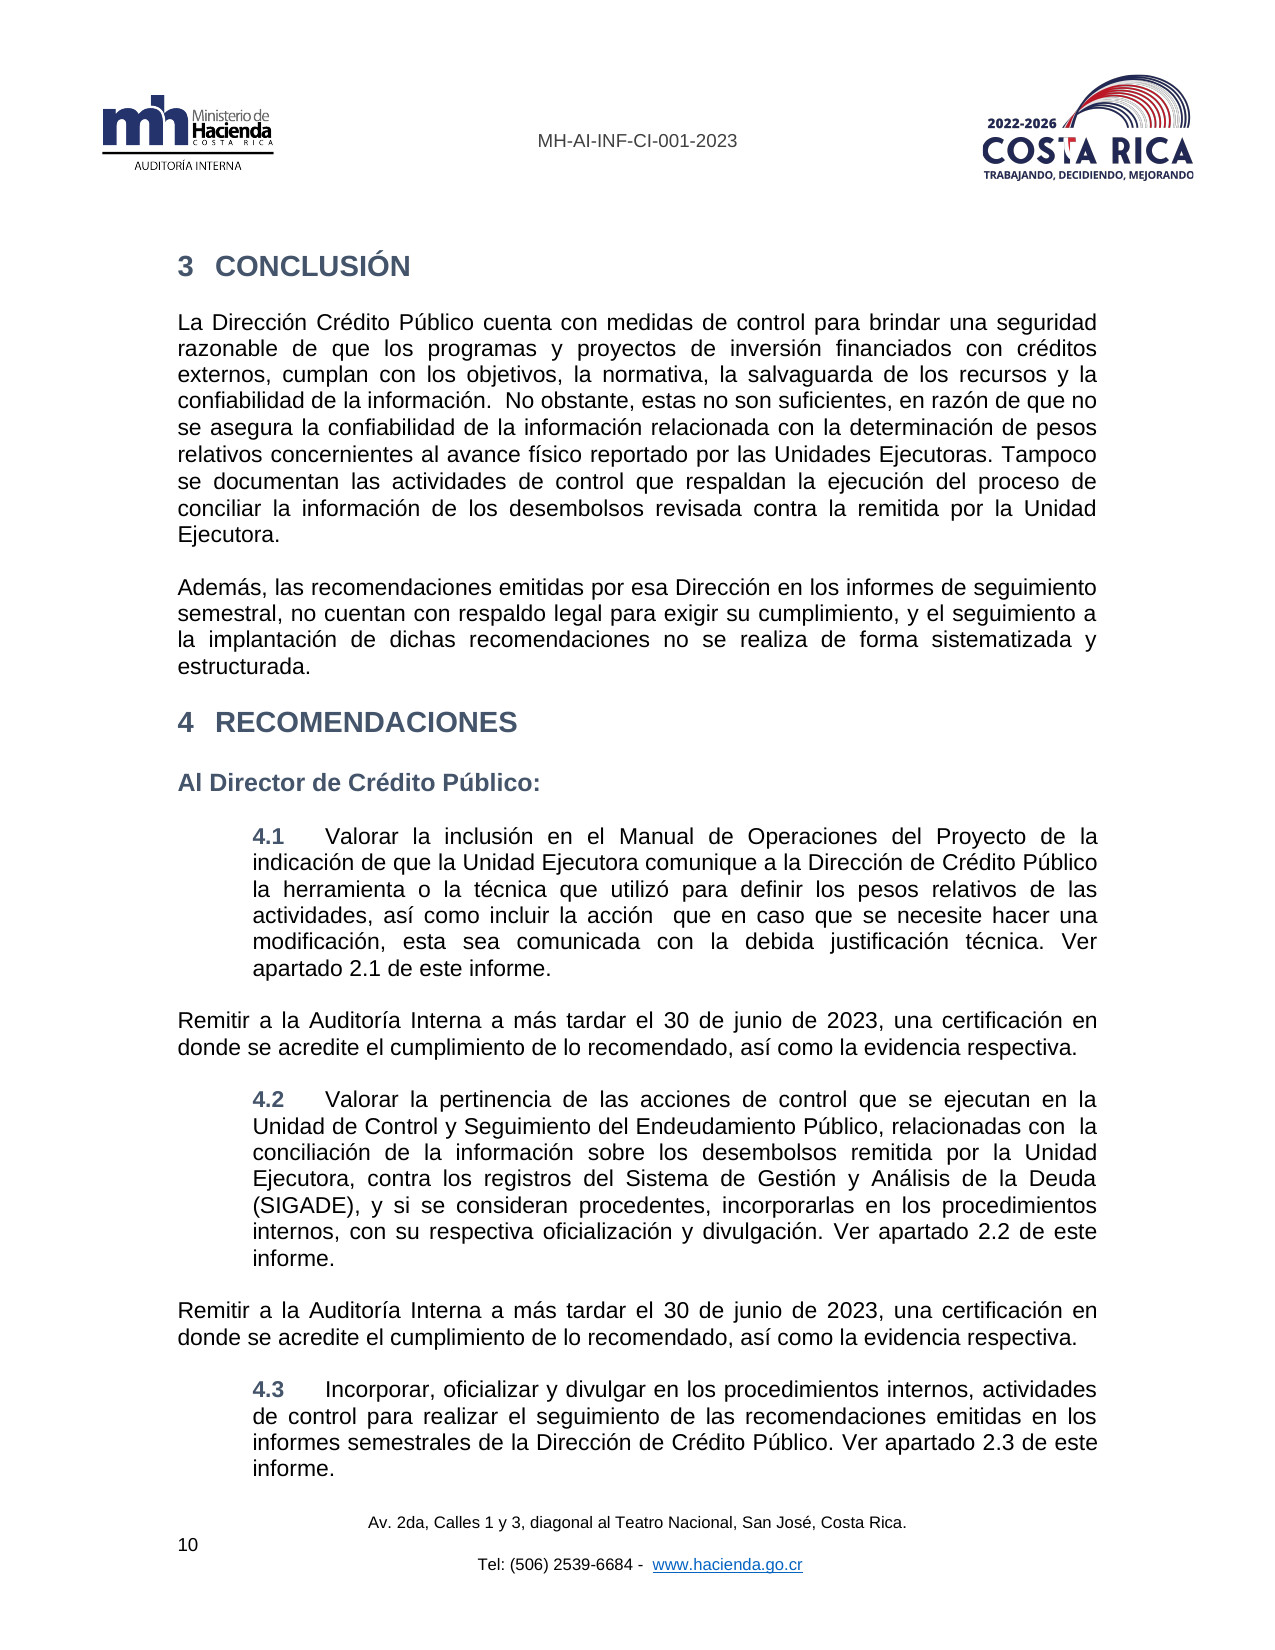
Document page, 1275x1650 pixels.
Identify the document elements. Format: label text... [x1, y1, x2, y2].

list Valorar la inclusión en el Manual de Operaciones del Proyecto de la indicación de que la Unidad Ejecutora comunique a la Dirección de Crédito Público la herramienta o la técnica que utilizó para definir los pesos relativos de las actividades, así como incluir la acción que en caso que se necesite hacer una modificación, esta sea comunicada con la debida justificación técnica. Ver apartado 2.1 de este informe. [252, 823, 1098, 981]
text Al Director de Crédito Público: [177, 768, 1096, 796]
text Además, las recomendaciones emitidas por esa Dirección en los informes de seguimiento semestral, no cuentan con respaldo legal para exigir su cumplimiento, y el seguimiento a la implantación de dichas recomendaciones no se realiza de forma sistematizada y estructurada. [177, 574, 1098, 679]
subtitle CONCLUSIÓN [177, 248, 1098, 282]
subtitle RECOMENDACIONES [177, 705, 1098, 739]
text La Dirección Crédito Público cuenta con medidas de control para brindar una seguridad razonable de que los programas y proyectos de inversión financiados con créditos externos, cumplan con los objetivos, la normativa, la salvaguarda de los recursos y la confiabilidad de la información. No obstante, estas no son suficientes, en razón de que no se asegura la confiabilidad de la información relacionada con la determinación de pesos relativos concernientes al avance físico reportado por las Unidades Ejecutoras. Tampoco se documentan las actividades de control que respaldan la ejecución del proceso de conciliar la información de los desembolsos revisada contra la remitida por la Unidad Ejecutora. [177, 308, 1098, 547]
list Incorporar, oficializar y divulgar en los procedimientos internos, actividades de control para realizar el seguimiento de las recomendaciones emitidas en los informes semestrales de la Dirección de Crédito Público. Ver apartado 2.3 de este informe. [252, 1376, 1098, 1482]
picture [102, 95, 274, 173]
list Valorar la pertinencia de las acciones de control que se ejecutan en la Unidad de Control y Seguimiento del Endeudamiento Público, relacionadas con la conciliación de la información sobre los desembolsos remitida por la Unidad Ejecutora, contra los registros del Sistema de Gestión y Análisis de la Deuda (SIGADE), y si se consideran procedentes, incorporarlas en los procedimientos internos, con su respectiva oficialización y divulgación. Ver apartado 2.2 de este informe. [252, 1086, 1098, 1271]
picture [982, 73, 1194, 181]
